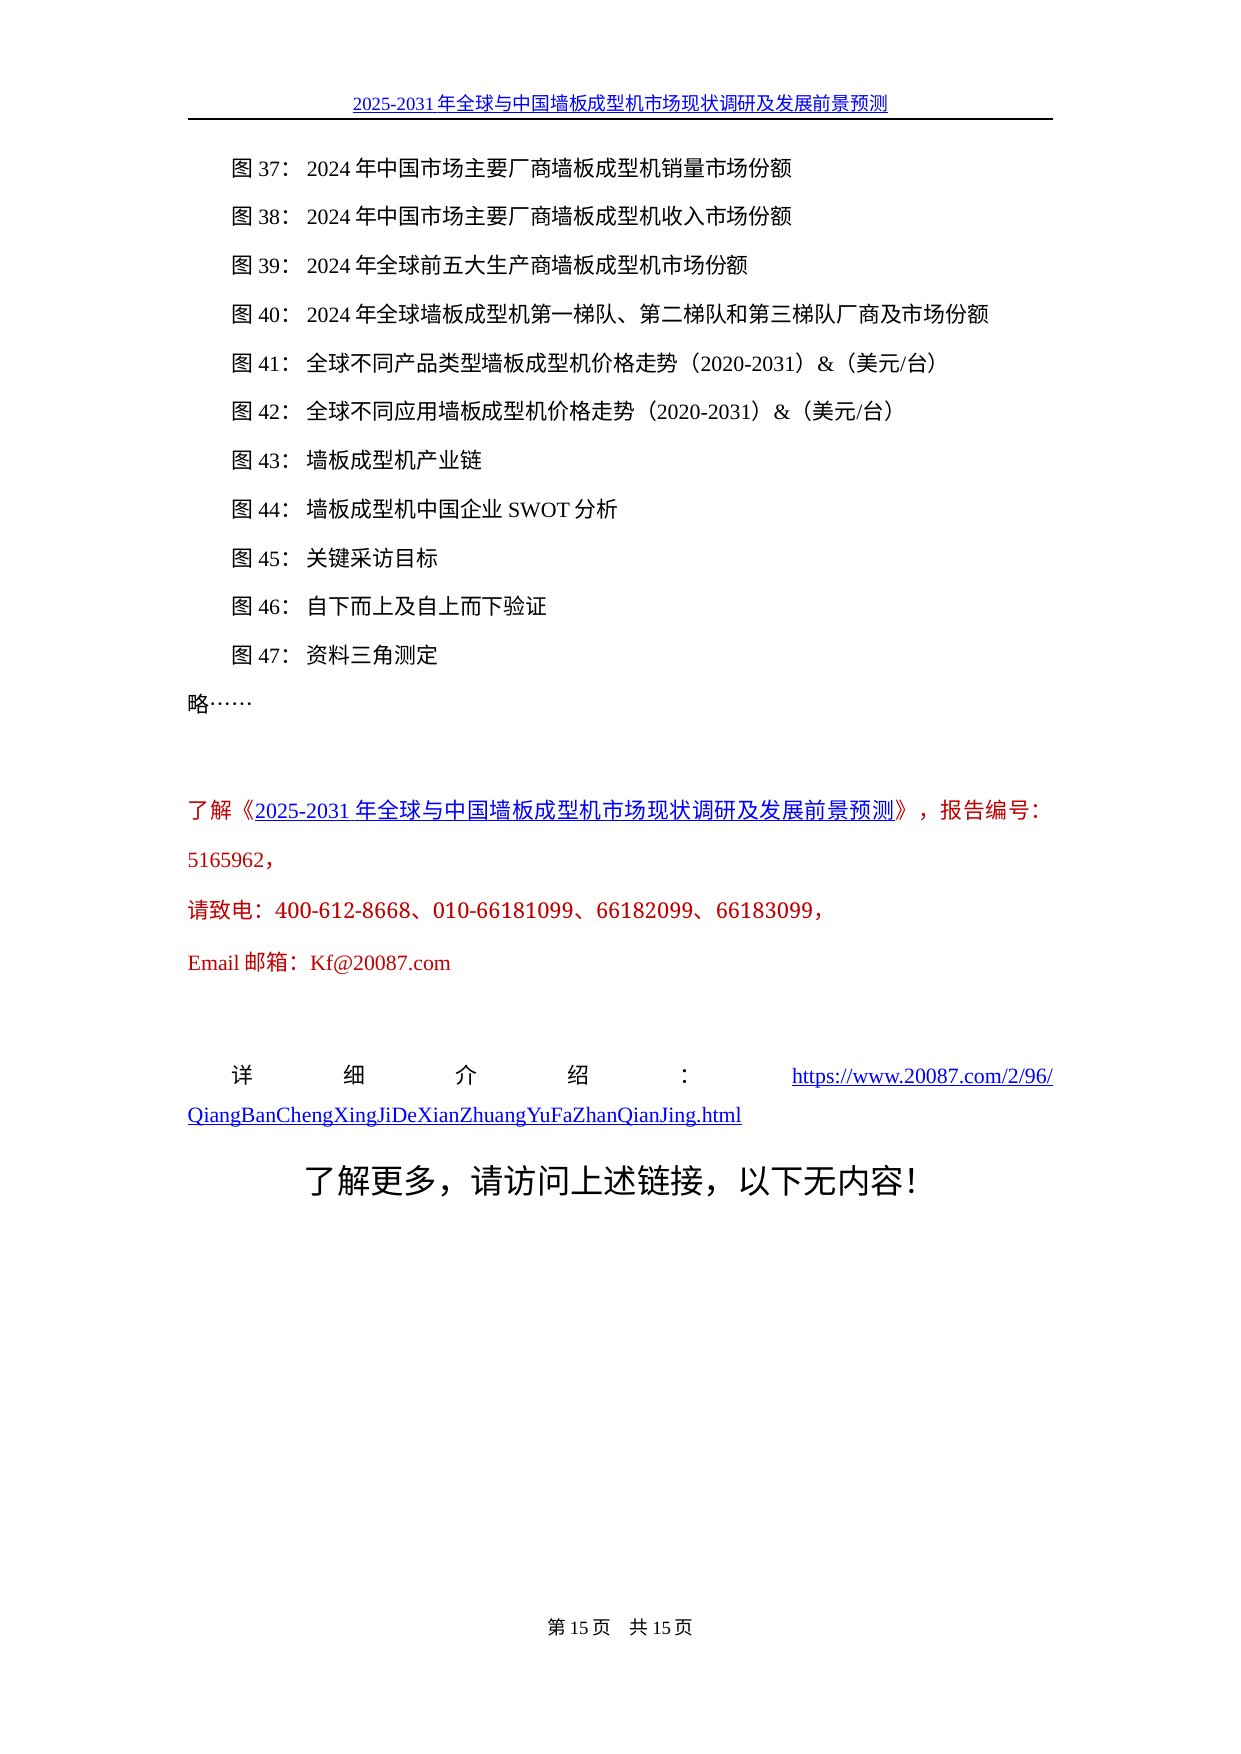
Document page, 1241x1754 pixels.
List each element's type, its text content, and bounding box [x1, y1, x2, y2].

text Email邮箱：Kf@20087.com [187, 945, 1053, 977]
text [187, 150, 1053, 719]
text 详细介绍：https://www.20087.com/2/96/QiangBanChengXingJiDeXianZhuangYuFaZhanQianJing.html [187, 1058, 1053, 1131]
title 了解更多，请访问上述链接，以下无内容！ [187, 1147, 1053, 1212]
text 请致电：400-612-8668、010-66181099、66182099、66183099， [187, 893, 1053, 926]
text 了解《2025-2031年全球与中国墙板成型机市场现状调研及发展前景预测》，报告编号：5165962， [187, 793, 1053, 874]
